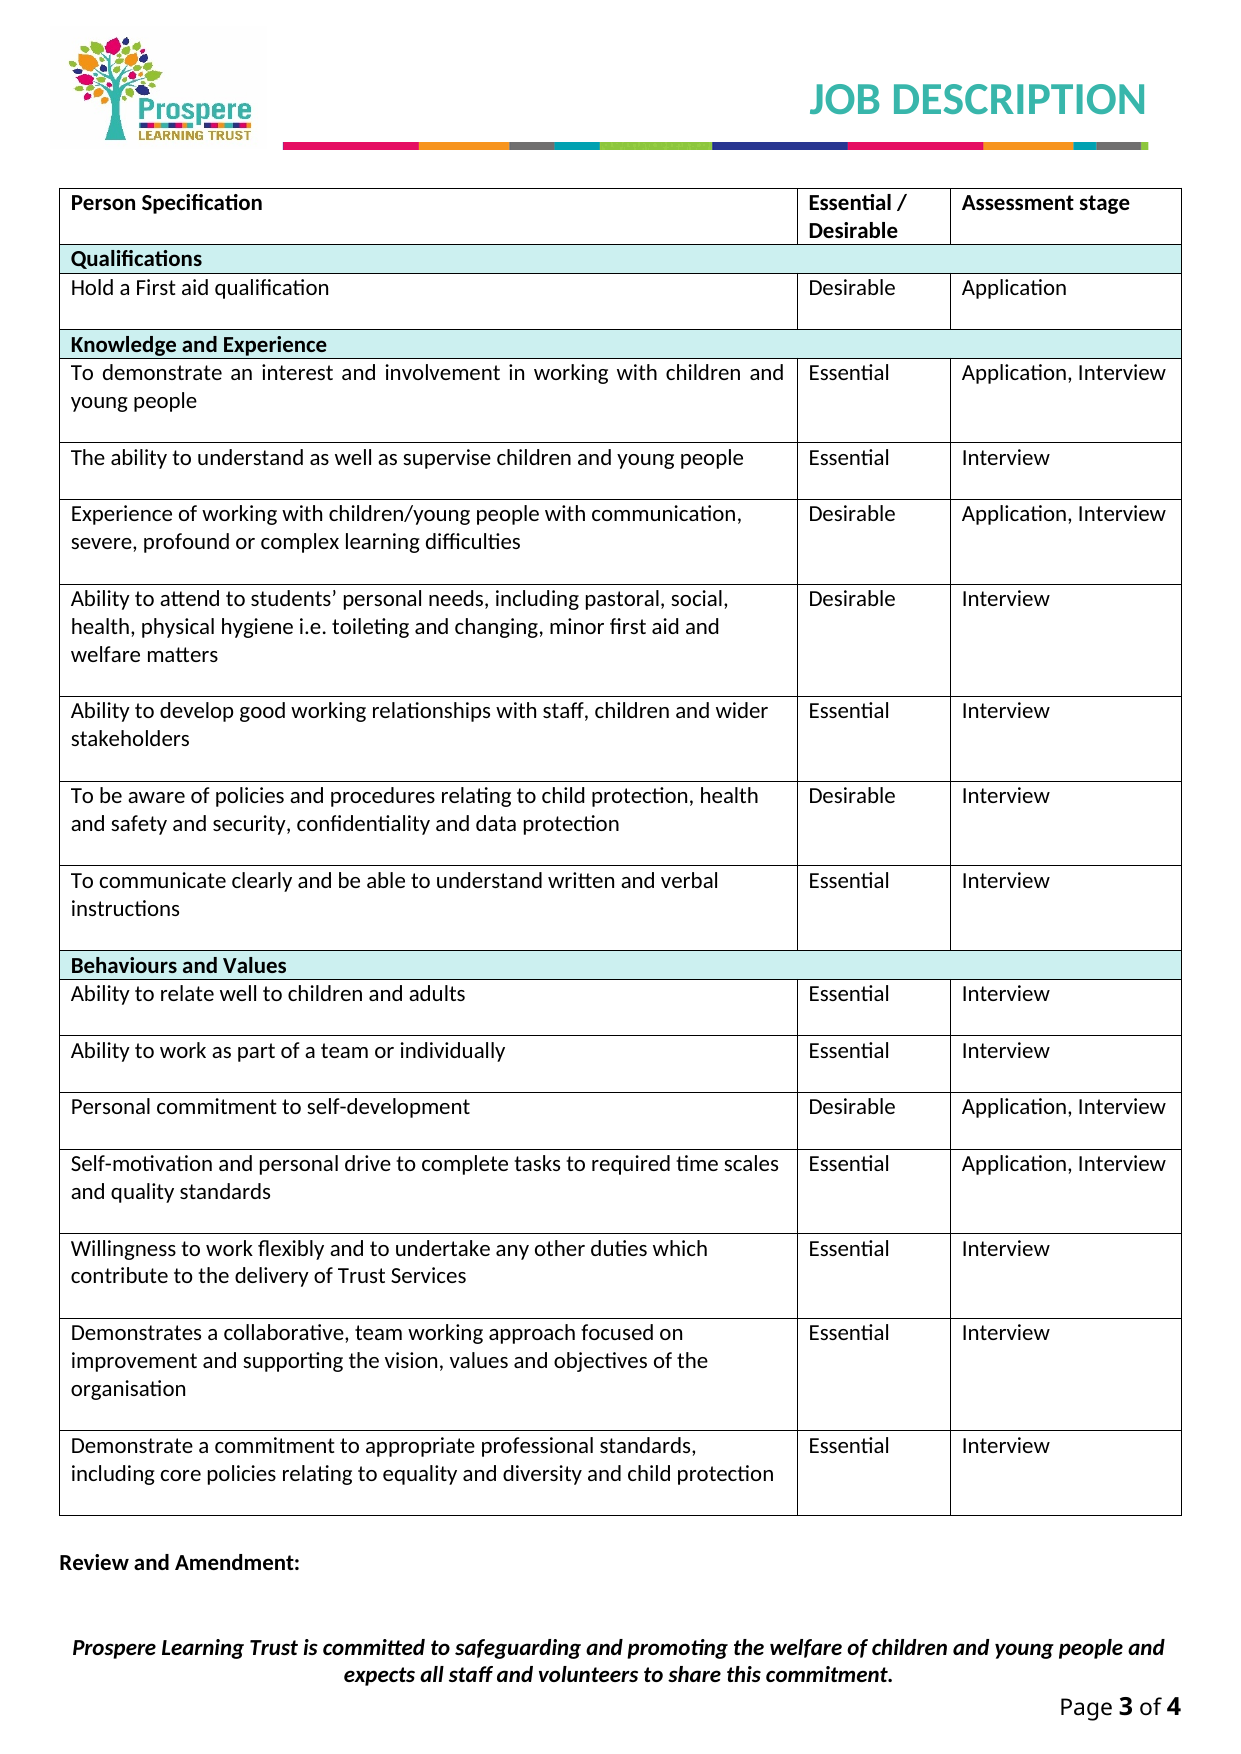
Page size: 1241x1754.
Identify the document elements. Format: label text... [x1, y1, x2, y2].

table_cell Interview [951, 585, 1181, 696]
table_cell Knowledge and Experience [60, 330, 1181, 358]
table_cell Essential [798, 980, 950, 1035]
table_cell Interview [951, 1431, 1181, 1515]
table_cell Interview [951, 1234, 1181, 1318]
table_cell Application, Interview [951, 1150, 1181, 1233]
table_cell Desirable [798, 585, 950, 696]
table_cell Self-motivation and personal drive to complete tasks to required time scales and quality standards [60, 1150, 797, 1233]
table_cell Essential [798, 1150, 950, 1233]
table_cell Interview [951, 1319, 1181, 1430]
table_cell Application, Interview [951, 1093, 1181, 1148]
table_cell Application [951, 274, 1181, 329]
table_cell Essential [798, 866, 950, 950]
table_cell Interview [951, 980, 1181, 1035]
picture [282, 142, 1149, 150]
table_cell Ability to relate well to children and adults [60, 980, 797, 1035]
table_cell Ability to attend to students’ personal needs, including pastoral, social, health, physical hygiene i.e. toileting and changing, minor first aid and welfare matters [60, 585, 797, 696]
table_cell Essential [798, 359, 950, 442]
table_cell Interview [951, 1036, 1181, 1092]
table_cell Essential [798, 1036, 950, 1092]
table_header Person Specification [60, 189, 797, 244]
table_cell Interview [951, 697, 1181, 781]
table_header Assessment stage [951, 189, 1181, 244]
table_cell Application, Interview [951, 500, 1181, 583]
table_header Essential / Desirable [798, 189, 950, 244]
table_cell Hold a First aid qualification [60, 274, 797, 329]
table_cell Desirable [798, 782, 950, 865]
table_cell Qualifications [60, 245, 1181, 273]
table_cell Desirable [798, 274, 950, 329]
table_cell Behaviours and Values [60, 951, 1181, 979]
table_cell Application, Interview [951, 359, 1181, 442]
table_cell Personal commitment to self-development [60, 1093, 797, 1148]
table_cell Ability to develop good working relationships with staff, children and wider stakeholders [60, 697, 797, 781]
table_cell The ability to understand as well as supervise children and young people [60, 443, 797, 499]
table_cell Willingness to work flexibly and to undertake any other duties which contribute to the delivery of Trust Services [60, 1234, 797, 1318]
table_cell Essential [798, 697, 950, 781]
table_cell Interview [951, 443, 1181, 499]
table_cell To demonstrate an interest and involvement in working with children and young people [60, 359, 797, 442]
table_cell Interview [951, 866, 1181, 950]
table_cell Essential [798, 1234, 950, 1318]
table_cell To be aware of policies and procedures relating to child protection, health and safety and security, confidentiality and data protection [60, 782, 797, 865]
table_cell Demonstrates a collaborative, team working approach focused on improvement and supporting the vision, values and objectives of the organisation [60, 1319, 797, 1430]
table_cell Essential [798, 1431, 950, 1515]
table_cell Desirable [798, 500, 950, 583]
table_cell Interview [951, 782, 1181, 865]
table_cell To communicate clearly and be able to understand written and verbal instructions [60, 866, 797, 950]
text Review and Amendment: [59, 1548, 1181, 1576]
table_cell Desirable [798, 1093, 950, 1148]
table_cell Demonstrate a commitment to appropriate professional standards, including core policies relating to equality and diversity and child protection [60, 1431, 797, 1515]
table_cell Essential [798, 1319, 950, 1430]
table_cell Experience of working with children/young people with communication, severe, profound or complex learning difficulties [60, 500, 797, 583]
picture [50, 26, 268, 149]
table_cell Ability to work as part of a team or individually [60, 1036, 797, 1092]
table_cell Essential [798, 443, 950, 499]
